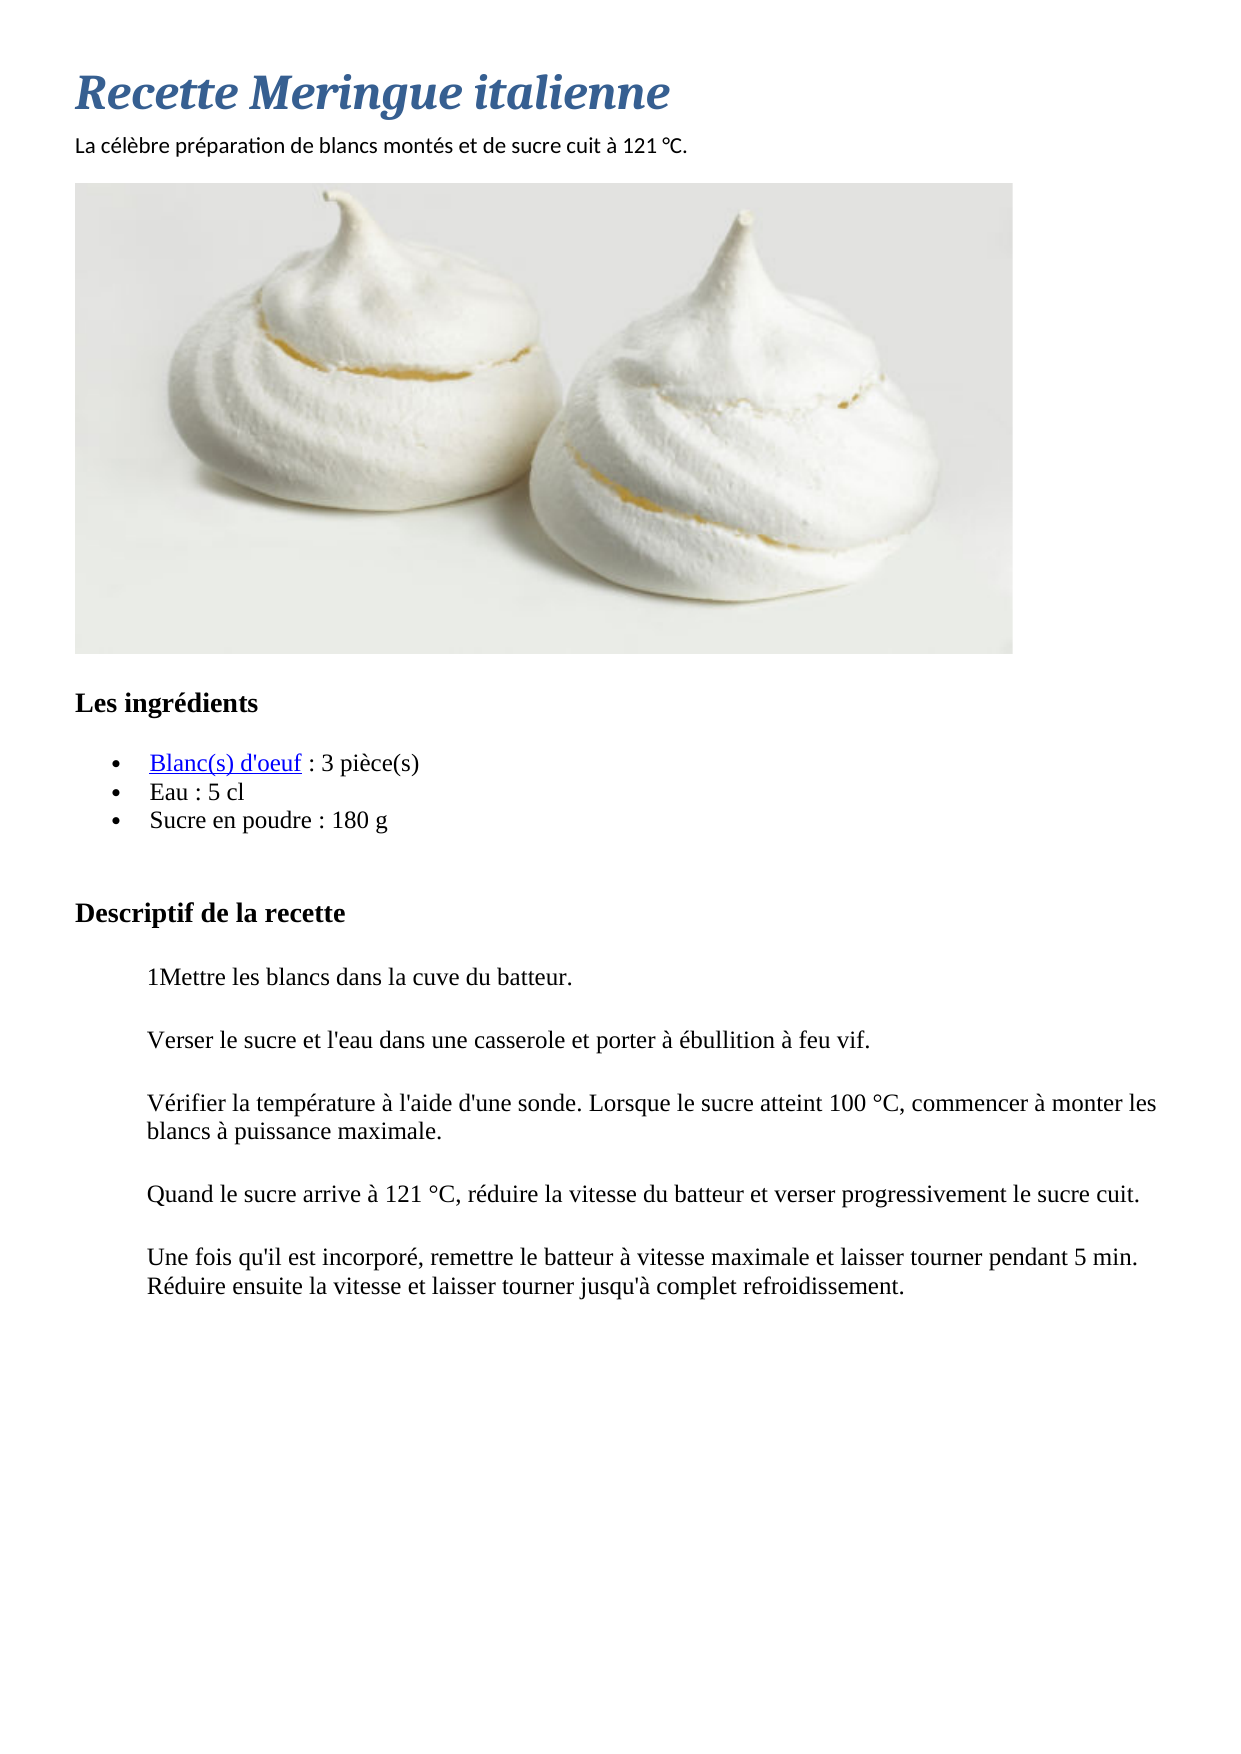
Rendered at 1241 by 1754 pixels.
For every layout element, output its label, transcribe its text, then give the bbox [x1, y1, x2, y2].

list Blanc(s) d'oeuf : 3 pièce(s) [112, 748, 1165, 777]
picture [75, 183, 1013, 654]
list Eau : 5 cl [112, 777, 1165, 806]
text Une fois qu'il est incorporé, remettre le batteur à vitesse maximale et laisser tourner pendant 5 min. Réduire ensuite la vitesse et laisser tourner jusqu'à complet refroidissement. [147, 1242, 1165, 1299]
text La célèbre préparation de blancs montés et de sucre cuit à 121 °C. [75, 131, 1165, 159]
text 1Mettre les blancs dans la cuve du batteur. [147, 962, 1165, 991]
subtitle Recette Meringue italienne [75, 65, 1165, 122]
text Les ingrédients (pour personnes) [75, 686, 1165, 719]
list Sucre en poudre : 180 g [112, 806, 1165, 834]
text Descriptif de la recette [75, 896, 1165, 928]
text Verser le sucre et l'eau dans une casserole et porter à ébullition à feu vif. [147, 1025, 1165, 1054]
text Quand le sucre arrive à 121 °C, réduire la vitesse du batteur et verser progressivement le sucre cuit. [147, 1179, 1165, 1208]
text Vérifier la température à l'aide d'une sonde. Lorsque le sucre atteint 100 °C, commencer à monter les blancs à puissance maximale. [147, 1088, 1165, 1145]
